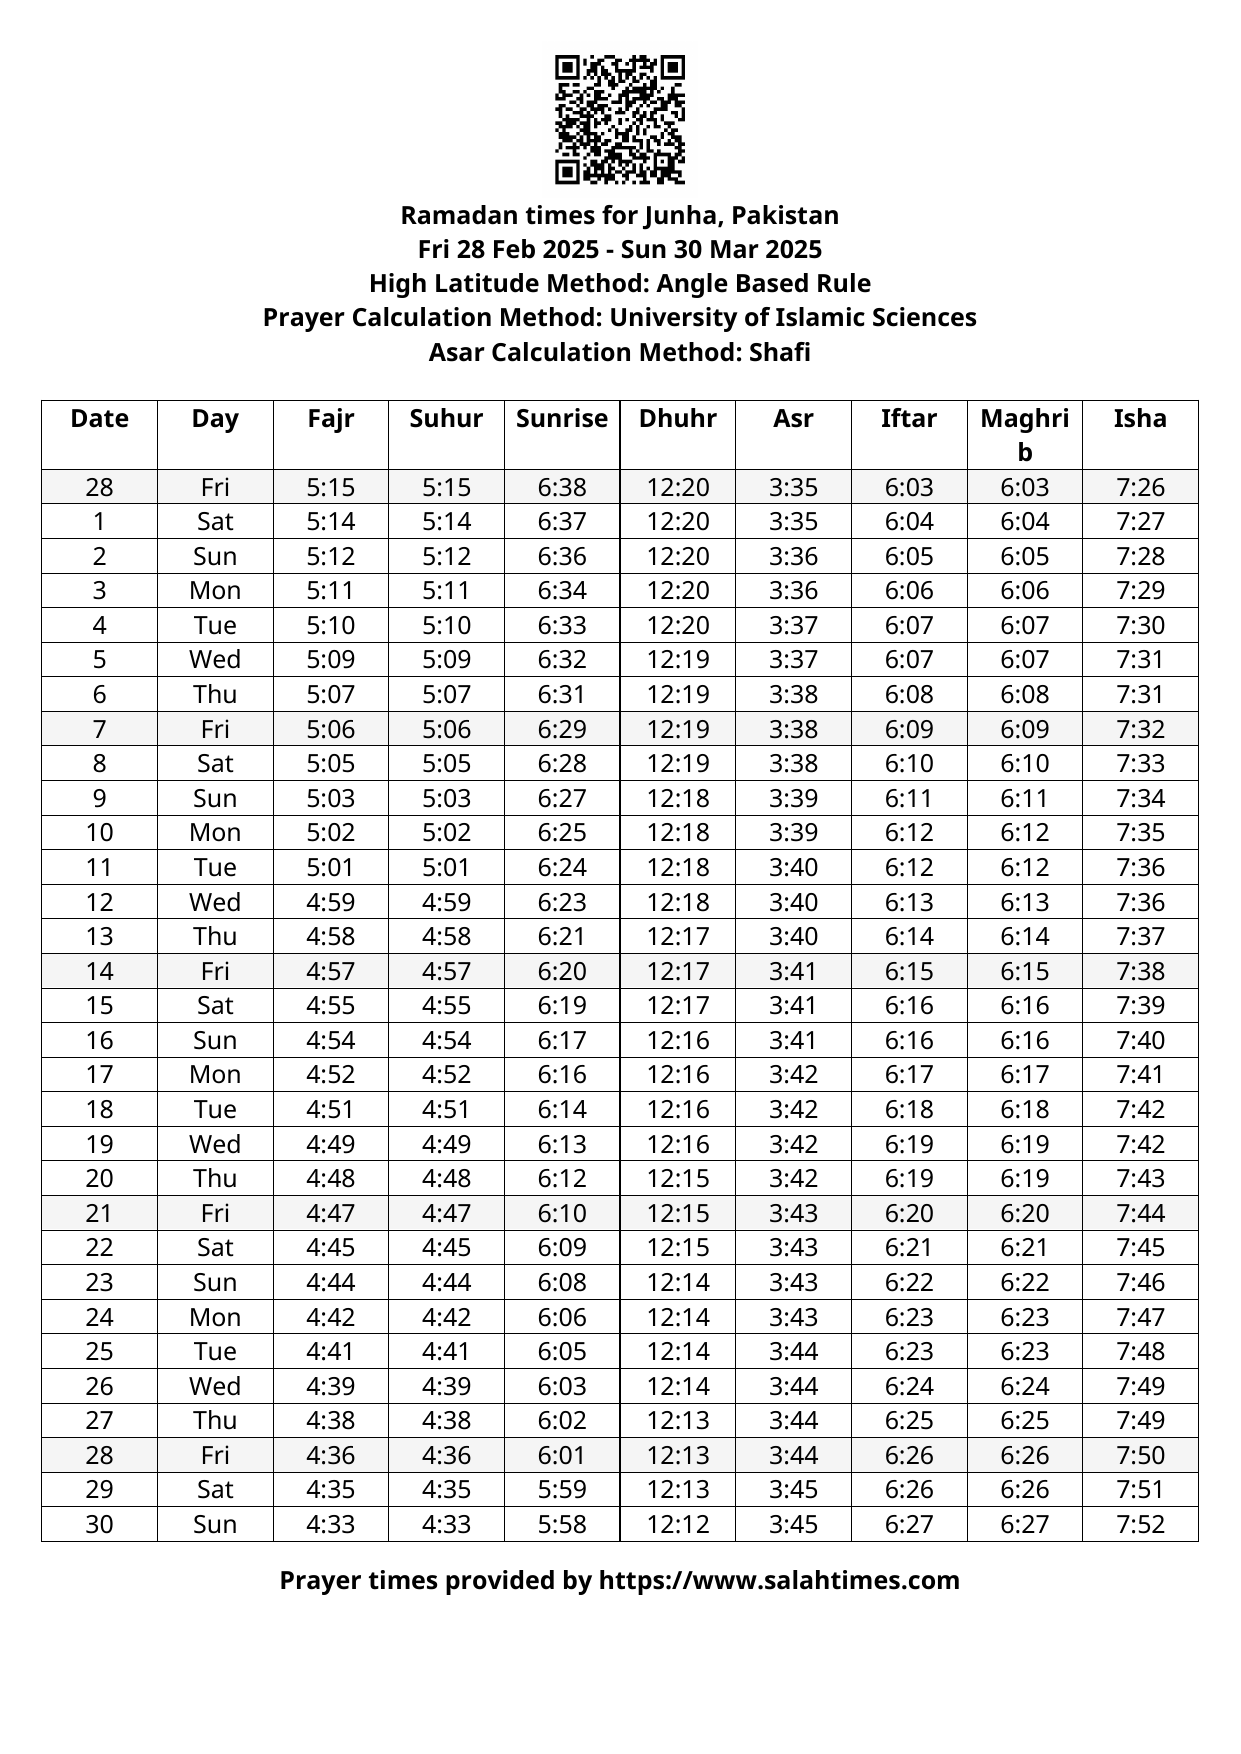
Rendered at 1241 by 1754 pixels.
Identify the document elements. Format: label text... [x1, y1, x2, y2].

table_cell 12:18 [621, 781, 735, 814]
text Asar Calculation Method: Shafi [42, 334, 1198, 368]
table_cell 6:28 [505, 746, 619, 780]
table_cell 7:45 [1083, 1231, 1198, 1264]
text High Latitude Method: Angle Based Rule [42, 266, 1198, 300]
table_cell 4 [42, 608, 157, 642]
table_cell 4:47 [274, 1196, 388, 1229]
table_cell 3:41 [736, 954, 851, 987]
table_cell 7:30 [1083, 608, 1198, 642]
table_cell 2 [42, 539, 157, 572]
table_cell 4:45 [274, 1231, 388, 1264]
table_cell 3:44 [736, 1404, 851, 1437]
table_cell 24 [42, 1300, 157, 1333]
table_cell 12:13 [621, 1404, 735, 1437]
text Fri 28 Feb 2025 - Sun 30 Mar 2025 [42, 232, 1198, 266]
table_cell Thu [158, 1404, 273, 1437]
table_cell 12:19 [621, 677, 735, 711]
table_cell 3:45 [736, 1507, 851, 1541]
table_cell 6:27 [505, 781, 619, 814]
table_cell Thu [158, 919, 273, 953]
table_cell Thu [158, 1161, 273, 1195]
table_cell 5:12 [389, 539, 504, 572]
table_cell 6 [42, 677, 157, 711]
table_cell 12:17 [621, 989, 735, 1022]
table_cell 7:39 [1083, 989, 1198, 1022]
table_cell Sat [158, 504, 273, 538]
table_cell 6:23 [968, 1334, 1082, 1368]
table_cell 6:12 [968, 816, 1082, 849]
table_cell 6:12 [852, 816, 967, 849]
table_cell 4:42 [274, 1300, 388, 1333]
table_cell 3:40 [736, 850, 851, 884]
table_cell Wed [158, 1369, 273, 1402]
table_cell Wed [158, 1127, 273, 1160]
table_cell 6:23 [968, 1300, 1082, 1333]
table_cell 17 [42, 1058, 157, 1091]
table_cell 12:17 [621, 919, 735, 953]
table_cell 6:21 [852, 1231, 967, 1264]
table_cell 6:03 [852, 470, 967, 503]
table_cell 6:05 [505, 1334, 619, 1368]
table_cell 8 [42, 746, 157, 780]
table_header Date [42, 401, 157, 469]
table_cell 3:39 [736, 816, 851, 849]
table_cell 12:20 [621, 470, 735, 503]
table_cell 4:49 [274, 1127, 388, 1160]
table_cell 18 [42, 1092, 157, 1126]
table_cell 5:01 [274, 850, 388, 884]
table_cell 6:05 [968, 539, 1082, 572]
table_cell 3:44 [736, 1438, 851, 1472]
table_cell 4:44 [274, 1265, 388, 1299]
table_cell 6:19 [852, 1161, 967, 1195]
table_cell 6:10 [968, 746, 1082, 780]
table_cell Tue [158, 608, 273, 642]
table_cell 7:49 [1083, 1369, 1198, 1402]
table_cell 6:16 [968, 1023, 1082, 1057]
table_cell 12:18 [621, 885, 735, 918]
table_header Sunrise [505, 401, 619, 469]
table_cell 3:38 [736, 712, 851, 745]
table_cell 4:38 [274, 1404, 388, 1437]
table_cell 3:42 [736, 1058, 851, 1091]
table_cell 6:23 [505, 885, 619, 918]
table_cell 12:14 [621, 1300, 735, 1333]
table_cell 5:14 [274, 504, 388, 538]
table_cell 7:50 [1083, 1438, 1198, 1472]
table_cell 6:14 [968, 919, 1082, 953]
table_cell 4:59 [389, 885, 504, 918]
table_cell 1 [42, 504, 157, 538]
table_cell 21 [42, 1196, 157, 1229]
table_cell 12:14 [621, 1369, 735, 1402]
table_cell 6:12 [852, 850, 967, 884]
table_cell 3:38 [736, 746, 851, 780]
table_cell 7:32 [1083, 712, 1198, 745]
table_cell 6:18 [968, 1092, 1082, 1126]
table_cell 6:17 [968, 1058, 1082, 1091]
table_header Isha [1083, 401, 1198, 469]
table_cell 6:31 [505, 677, 619, 711]
table_cell 3:43 [736, 1300, 851, 1333]
table_cell 6:09 [852, 712, 967, 745]
table_cell 7:51 [1083, 1473, 1198, 1506]
table_cell 15 [42, 989, 157, 1022]
table_cell 12:20 [621, 574, 735, 607]
table_cell 6:10 [852, 746, 967, 780]
table_cell 6:24 [852, 1369, 967, 1402]
table_cell 4:35 [274, 1473, 388, 1506]
table_cell 4:36 [274, 1438, 388, 1472]
table_cell 4:47 [389, 1196, 504, 1229]
table_cell 6:26 [968, 1473, 1082, 1506]
table_cell 6:25 [968, 1404, 1082, 1437]
table_cell 4:39 [389, 1369, 504, 1402]
table_cell 6:26 [852, 1438, 967, 1472]
table_cell 3:44 [736, 1369, 851, 1402]
table_cell 6:21 [505, 919, 619, 953]
table_cell 12:20 [621, 504, 735, 538]
table_cell 12:19 [621, 712, 735, 745]
table_cell 7:52 [1083, 1507, 1198, 1541]
table_header Iftar [852, 401, 967, 469]
table_cell 12:18 [621, 850, 735, 884]
table_cell 6:22 [968, 1265, 1082, 1299]
table_cell 6:08 [968, 677, 1082, 711]
table_cell 7:48 [1083, 1334, 1198, 1368]
table_cell Fri [158, 1196, 273, 1229]
table_cell Fri [158, 954, 273, 987]
table_cell Wed [158, 885, 273, 918]
table_cell 3:36 [736, 574, 851, 607]
table_cell 4:59 [274, 885, 388, 918]
table_cell 9 [42, 781, 157, 814]
table_cell 4:58 [274, 919, 388, 953]
table_cell 6:37 [505, 504, 619, 538]
table_cell 6:04 [852, 504, 967, 538]
table_cell 3 [42, 574, 157, 607]
table_cell 6:06 [968, 574, 1082, 607]
table_cell 7:44 [1083, 1196, 1198, 1229]
table_cell 7:31 [1083, 643, 1198, 676]
table_cell 3:42 [736, 1092, 851, 1126]
table_header Suhur [389, 401, 504, 469]
table_cell 5:05 [389, 746, 504, 780]
table_cell Tue [158, 1334, 273, 1368]
table_cell 30 [42, 1507, 157, 1541]
table_cell 5:03 [274, 781, 388, 814]
table_cell 6:16 [852, 989, 967, 1022]
table_cell 5:15 [274, 470, 388, 503]
table_cell Tue [158, 850, 273, 884]
table_cell Thu [158, 677, 273, 711]
table_cell 6:17 [505, 1023, 619, 1057]
table_cell 29 [42, 1473, 157, 1506]
table_cell 7:42 [1083, 1092, 1198, 1126]
table_cell 26 [42, 1369, 157, 1402]
table_cell 6:06 [852, 574, 967, 607]
table_cell 5:10 [274, 608, 388, 642]
table_cell 12:14 [621, 1265, 735, 1299]
table_cell 6:19 [505, 989, 619, 1022]
table_cell 6:22 [852, 1265, 967, 1299]
table_cell 6:11 [852, 781, 967, 814]
table_cell 12:16 [621, 1092, 735, 1126]
table_cell 6:23 [852, 1334, 967, 1368]
table_cell 5 [42, 643, 157, 676]
table_cell 4:54 [274, 1023, 388, 1057]
table_cell 7:34 [1083, 781, 1198, 814]
table_cell 6:27 [852, 1507, 967, 1541]
table_cell 3:44 [736, 1334, 851, 1368]
table_cell 6:11 [968, 781, 1082, 814]
table_cell 5:06 [389, 712, 504, 745]
table_cell 5:07 [274, 677, 388, 711]
table_cell Sun [158, 1507, 273, 1541]
table_cell 4:33 [274, 1507, 388, 1541]
table_cell 6:14 [852, 919, 967, 953]
table_cell 6:16 [968, 989, 1082, 1022]
table_cell 6:25 [505, 816, 619, 849]
table_cell 6:05 [852, 539, 967, 572]
table_cell 6:10 [505, 1196, 619, 1229]
table_cell 20 [42, 1161, 157, 1195]
table_cell 3:43 [736, 1196, 851, 1229]
table_cell 6:24 [505, 850, 619, 884]
table_cell Sun [158, 781, 273, 814]
table_cell 4:52 [389, 1058, 504, 1091]
table_cell 6:12 [968, 850, 1082, 884]
table_cell 5:05 [274, 746, 388, 780]
table_cell 6:16 [852, 1023, 967, 1057]
table_cell 4:54 [389, 1023, 504, 1057]
table_cell 5:12 [274, 539, 388, 572]
table_cell 12:16 [621, 1023, 735, 1057]
table_cell 5:14 [389, 504, 504, 538]
table_cell 4:36 [389, 1438, 504, 1472]
table_cell 3:35 [736, 504, 851, 538]
table_cell 5:58 [505, 1507, 619, 1541]
table_cell 3:37 [736, 643, 851, 676]
table_cell 12:13 [621, 1438, 735, 1472]
table_cell 5:11 [274, 574, 388, 607]
table_cell 6:16 [505, 1058, 619, 1091]
table_cell 12:20 [621, 608, 735, 642]
table_cell 27 [42, 1404, 157, 1437]
table_cell 7:43 [1083, 1161, 1198, 1195]
table_cell Sun [158, 1023, 273, 1057]
table_cell 6:25 [852, 1404, 967, 1437]
table_cell 6:27 [968, 1507, 1082, 1541]
table_header Day [158, 401, 273, 469]
table_cell Sat [158, 989, 273, 1022]
table_cell 4:39 [274, 1369, 388, 1402]
table_cell 6:13 [852, 885, 967, 918]
table_cell Sat [158, 746, 273, 780]
table_cell 6:08 [852, 677, 967, 711]
table_cell 4:48 [389, 1161, 504, 1195]
table_cell 5:10 [389, 608, 504, 642]
table_cell 7:31 [1083, 677, 1198, 711]
table_cell 28 [42, 1438, 157, 1472]
table_cell 6:26 [968, 1438, 1082, 1472]
table_header Dhuhr [621, 401, 735, 469]
table_cell 4:49 [389, 1127, 504, 1160]
table_cell 5:02 [389, 816, 504, 849]
table_cell 6:15 [968, 954, 1082, 987]
table_cell 13 [42, 919, 157, 953]
table_cell 12:19 [621, 643, 735, 676]
table_cell 6:38 [505, 470, 619, 503]
table_cell 12:14 [621, 1334, 735, 1368]
table_cell 6:20 [852, 1196, 967, 1229]
table_cell 3:40 [736, 885, 851, 918]
table_cell 5:15 [389, 470, 504, 503]
table_cell 4:41 [274, 1334, 388, 1368]
table_cell 6:09 [505, 1231, 619, 1264]
table_cell 6:34 [505, 574, 619, 607]
table_cell 4:57 [389, 954, 504, 987]
table_cell 12:15 [621, 1196, 735, 1229]
table_cell 7:40 [1083, 1023, 1198, 1057]
table_cell 7:46 [1083, 1265, 1198, 1299]
table_cell 6:33 [505, 608, 619, 642]
table_cell 6:13 [968, 885, 1082, 918]
table_cell 7:28 [1083, 539, 1198, 572]
table_cell 6:32 [505, 643, 619, 676]
table_cell 4:57 [274, 954, 388, 987]
table_cell 7:33 [1083, 746, 1198, 780]
table_cell 4:33 [389, 1507, 504, 1541]
table_cell 6:13 [505, 1127, 619, 1160]
table_cell 6:23 [852, 1300, 967, 1333]
table_cell 5:09 [274, 643, 388, 676]
table_cell 12:17 [621, 954, 735, 987]
table_cell 6:19 [968, 1161, 1082, 1195]
table_cell 7:37 [1083, 919, 1198, 953]
table_cell Tue [158, 1092, 273, 1126]
table_cell 5:02 [274, 816, 388, 849]
table_cell 6:29 [505, 712, 619, 745]
table_cell 6:08 [505, 1265, 619, 1299]
table_cell Wed [158, 643, 273, 676]
table_cell 4:41 [389, 1334, 504, 1368]
table_cell 12:12 [621, 1507, 735, 1541]
table_cell 12 [42, 885, 157, 918]
table_cell 3:42 [736, 1161, 851, 1195]
table_cell 3:41 [736, 1023, 851, 1057]
table_cell Mon [158, 1058, 273, 1091]
table_cell 23 [42, 1265, 157, 1299]
table_cell 6:20 [505, 954, 619, 987]
table_cell 3:39 [736, 781, 851, 814]
text Ramadan times for Junha, Pakistan [42, 198, 1198, 232]
table_cell 12:19 [621, 746, 735, 780]
picture [542, 41, 699, 198]
table_cell 7:35 [1083, 816, 1198, 849]
table_cell Sat [158, 1473, 273, 1506]
table_cell 7:49 [1083, 1404, 1198, 1437]
table_cell 6:03 [968, 470, 1082, 503]
table_cell 4:55 [274, 989, 388, 1022]
table_cell 16 [42, 1023, 157, 1057]
table_cell Mon [158, 1300, 273, 1333]
table_cell 6:03 [505, 1369, 619, 1402]
table_cell 6:06 [505, 1300, 619, 1333]
text Prayer Calculation Method: University of Islamic Sciences [42, 300, 1198, 334]
table_cell 4:44 [389, 1265, 504, 1299]
table_cell 3:38 [736, 677, 851, 711]
table_cell 19 [42, 1127, 157, 1160]
table_cell 7:29 [1083, 574, 1198, 607]
table_cell 3:43 [736, 1265, 851, 1299]
table_cell 6:19 [852, 1127, 967, 1160]
table_cell Sun [158, 539, 273, 572]
table_cell 10 [42, 816, 157, 849]
table_header Asr [736, 401, 851, 469]
table_cell 3:45 [736, 1473, 851, 1506]
table_cell 6:20 [968, 1196, 1082, 1229]
table_cell 3:40 [736, 919, 851, 953]
table_cell 3:41 [736, 989, 851, 1022]
table_cell 4:38 [389, 1404, 504, 1437]
table_cell 3:42 [736, 1127, 851, 1160]
table_header Maghrib [968, 401, 1082, 469]
table_cell 6:24 [968, 1369, 1082, 1402]
table_cell 7:42 [1083, 1127, 1198, 1160]
text Prayer times provided by https://www.salahtimes.com [42, 1563, 1198, 1597]
table_cell 7:36 [1083, 850, 1198, 884]
table_cell 6:12 [505, 1161, 619, 1195]
table_cell 4:42 [389, 1300, 504, 1333]
table_header Fajr [274, 401, 388, 469]
table_cell 6:36 [505, 539, 619, 572]
table_cell 5:07 [389, 677, 504, 711]
table_cell 11 [42, 850, 157, 884]
table_cell 5:06 [274, 712, 388, 745]
table_cell 6:17 [852, 1058, 967, 1091]
table_cell 5:11 [389, 574, 504, 607]
table_cell 7:26 [1083, 470, 1198, 503]
table_cell 6:01 [505, 1438, 619, 1472]
table_cell 6:19 [968, 1127, 1082, 1160]
table_cell Sat [158, 1231, 273, 1264]
table_cell Fri [158, 712, 273, 745]
table_cell 3:37 [736, 608, 851, 642]
table_cell 14 [42, 954, 157, 987]
table_cell 3:36 [736, 539, 851, 572]
table_cell 12:15 [621, 1231, 735, 1264]
table_cell 6:15 [852, 954, 967, 987]
table_cell 6:07 [852, 643, 967, 676]
table_cell 12:16 [621, 1127, 735, 1160]
table_cell 22 [42, 1231, 157, 1264]
table_cell 7:36 [1083, 885, 1198, 918]
table_cell 6:21 [968, 1231, 1082, 1264]
table_cell 5:09 [389, 643, 504, 676]
table_cell 7:38 [1083, 954, 1198, 987]
table_cell 6:26 [852, 1473, 967, 1506]
table_cell 7 [42, 712, 157, 745]
table_cell 4:45 [389, 1231, 504, 1264]
table_cell 4:58 [389, 919, 504, 953]
table_cell 6:07 [968, 608, 1082, 642]
table_cell 5:03 [389, 781, 504, 814]
table_cell Fri [158, 1438, 273, 1472]
table_cell Mon [158, 816, 273, 849]
table_cell Mon [158, 574, 273, 607]
table_cell 7:41 [1083, 1058, 1198, 1091]
table_cell Sun [158, 1265, 273, 1299]
table_cell 12:13 [621, 1473, 735, 1506]
table_cell 4:51 [389, 1092, 504, 1126]
table_cell 12:16 [621, 1058, 735, 1091]
table_cell 6:14 [505, 1092, 619, 1126]
table_cell 5:01 [389, 850, 504, 884]
table_cell 6:18 [852, 1092, 967, 1126]
table_cell 28 [42, 470, 157, 503]
table_cell 6:04 [968, 504, 1082, 538]
table_cell 4:35 [389, 1473, 504, 1506]
table_cell 6:02 [505, 1404, 619, 1437]
table_cell 3:43 [736, 1231, 851, 1264]
table_cell 4:48 [274, 1161, 388, 1195]
table_cell 6:07 [852, 608, 967, 642]
table_cell 12:18 [621, 816, 735, 849]
table_cell 4:55 [389, 989, 504, 1022]
table_cell 4:52 [274, 1058, 388, 1091]
table_cell 5:59 [505, 1473, 619, 1506]
table_cell 6:09 [968, 712, 1082, 745]
table_cell 12:15 [621, 1161, 735, 1195]
table_cell 7:27 [1083, 504, 1198, 538]
table_cell 6:07 [968, 643, 1082, 676]
table_cell 3:35 [736, 470, 851, 503]
table_cell 4:51 [274, 1092, 388, 1126]
table_cell 25 [42, 1334, 157, 1368]
table_cell 7:47 [1083, 1300, 1198, 1333]
table_cell 12:20 [621, 539, 735, 572]
table_cell Fri [158, 470, 273, 503]
